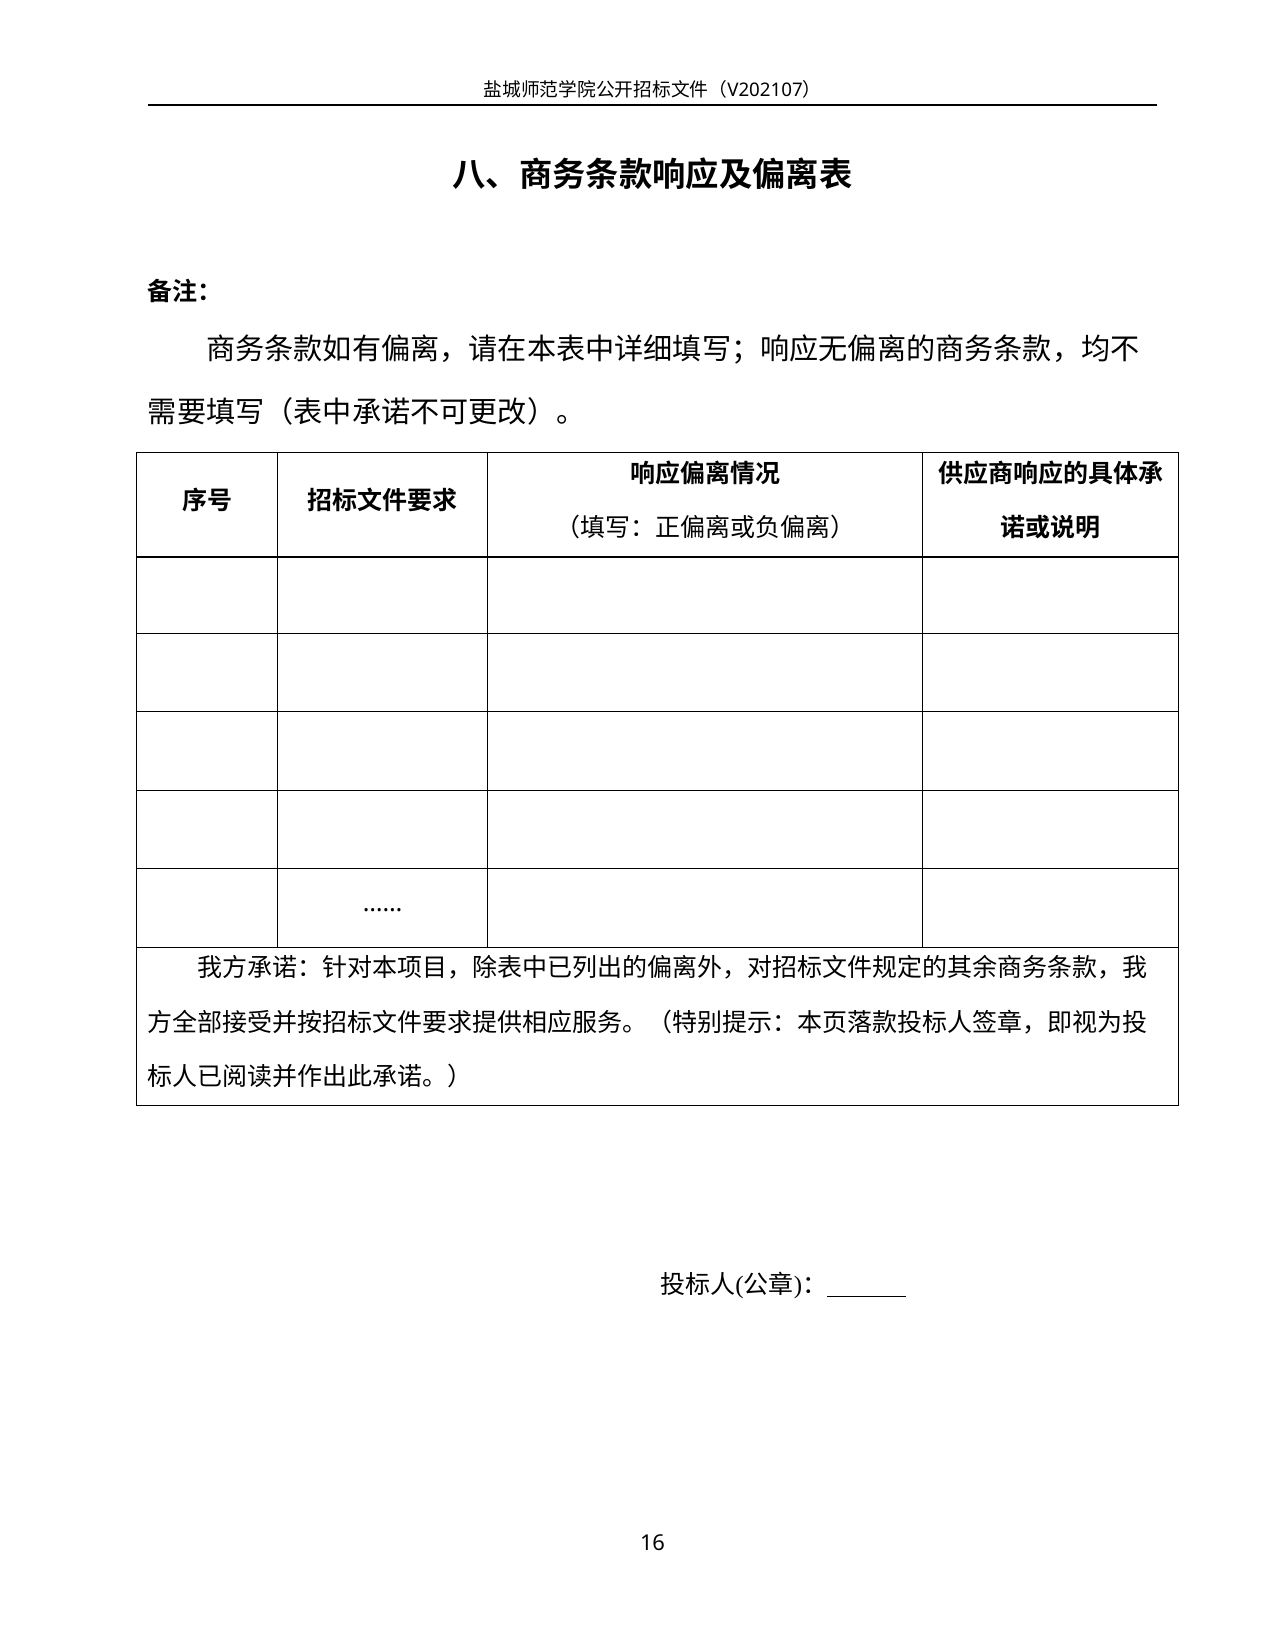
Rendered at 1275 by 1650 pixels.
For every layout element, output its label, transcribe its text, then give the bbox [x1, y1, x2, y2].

table_cell [137, 712, 277, 789]
table_cell [488, 712, 922, 789]
table_cell [137, 791, 277, 868]
table_header 序号 [137, 453, 277, 556]
table_cell [923, 558, 1178, 632]
table_cell [488, 869, 922, 947]
table_cell [488, 791, 922, 868]
table_cell [923, 712, 1178, 789]
table_cell 我方承诺：针对本项目，除表中已列出的偏离外，对招标文件规定的其余商务条款，我方全部接受并按招标文件要求提供相应服务。（特别提示：本页落款投标人签章，即视为投标人已阅读并作出此承诺。） [137, 948, 1178, 1105]
table_cell …… [278, 869, 487, 947]
table_cell [488, 634, 922, 711]
table_cell [923, 634, 1178, 711]
table_cell [278, 558, 487, 632]
table_cell [488, 558, 922, 632]
table_cell [278, 634, 487, 711]
table_cell [137, 558, 277, 632]
text 商务条款如有偏离，请在本表中详细填写；响应无偏离的商务条款，均不需要填写（表中承诺不可更改）。 [148, 325, 1157, 431]
table_header 响应偏离情况 （填写：正偏离或负偏离） [488, 453, 922, 556]
table_cell [278, 712, 487, 789]
text 八、商务条款响应及偏离表 [148, 148, 1157, 196]
text 投标人(公章)： [148, 1243, 1157, 1306]
table_cell [137, 634, 277, 711]
table_cell [137, 869, 277, 947]
table_cell [923, 869, 1178, 947]
text 备注： [148, 271, 1157, 307]
table_cell [923, 791, 1178, 868]
table_header 供应商响应的具体承诺或说明 [923, 453, 1178, 556]
table_header 招标文件要求 [278, 453, 487, 556]
table_cell [278, 791, 487, 868]
